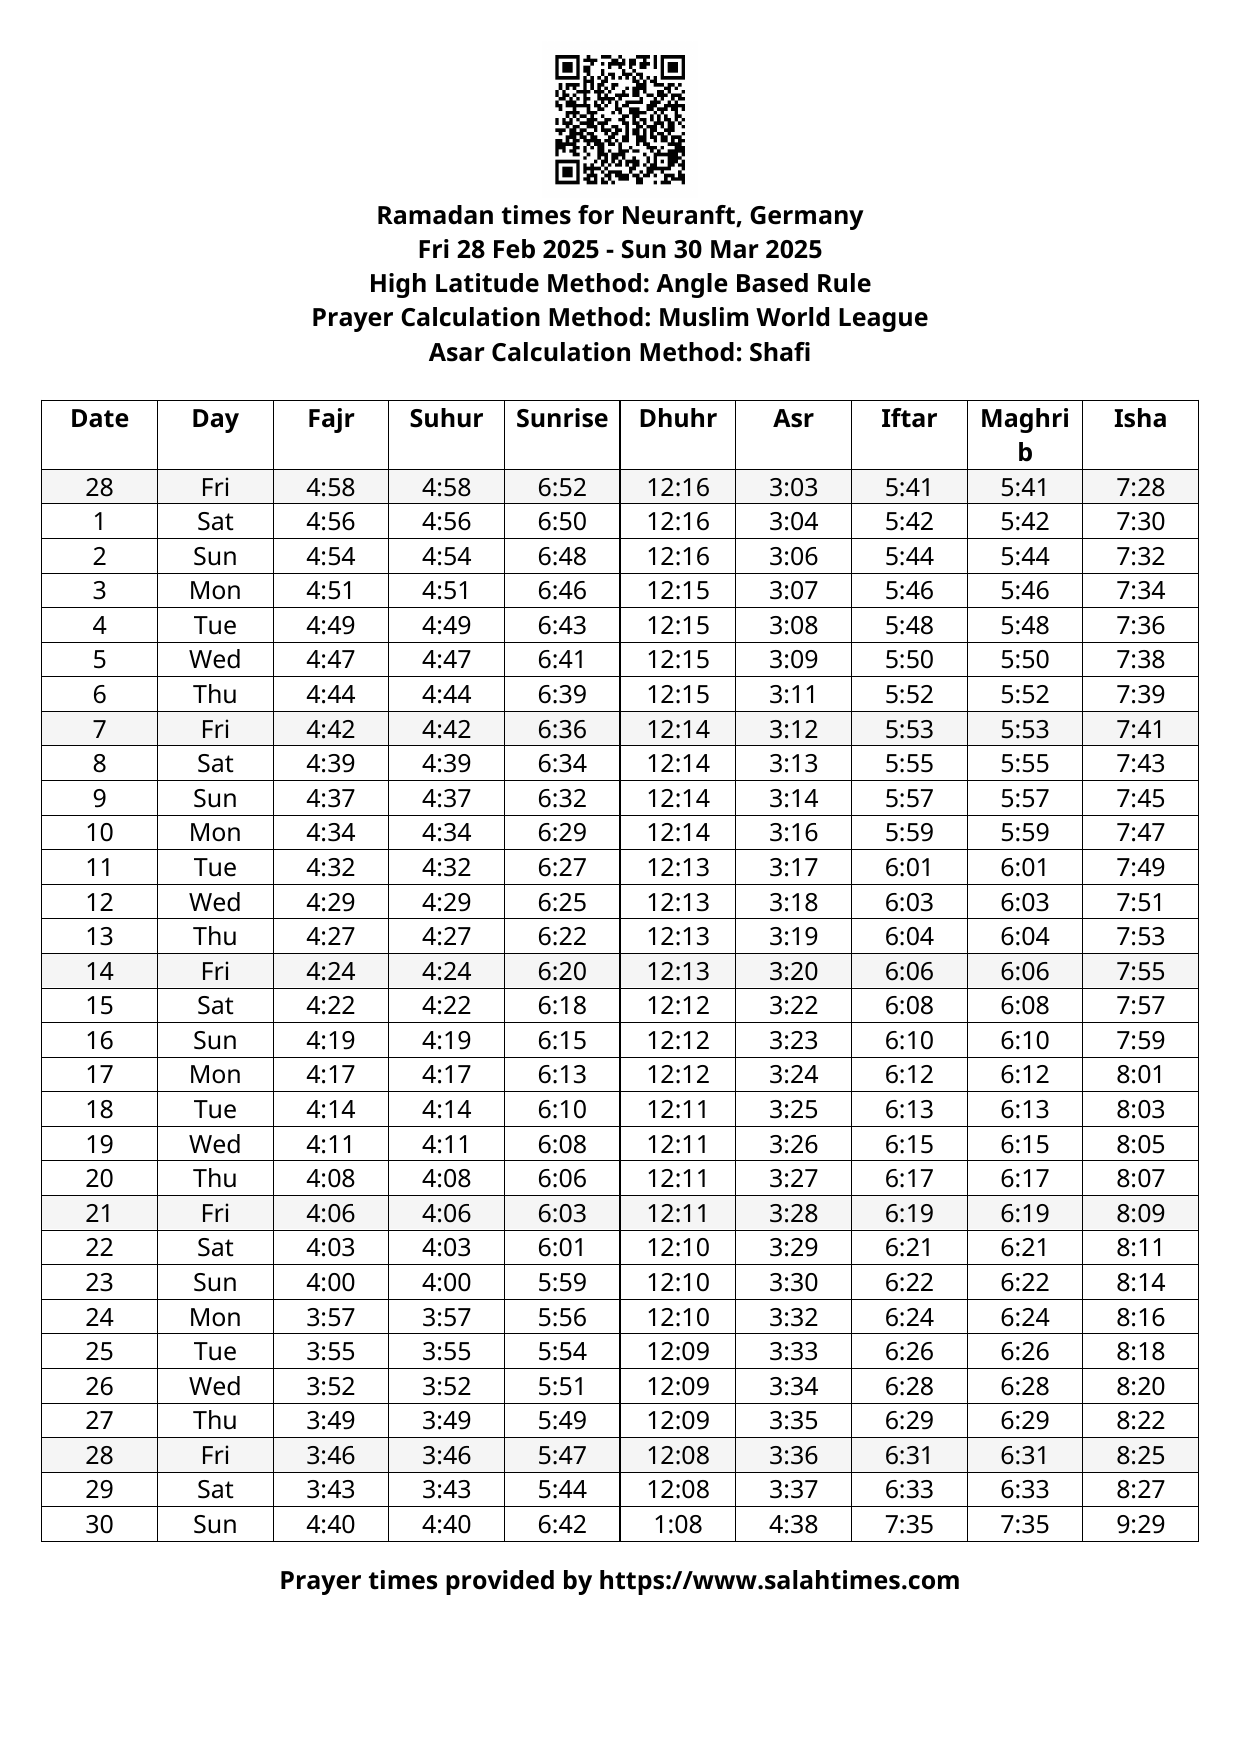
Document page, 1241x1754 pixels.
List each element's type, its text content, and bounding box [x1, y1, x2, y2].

table_cell 6:24 [968, 1300, 1082, 1333]
table_cell 6:12 [968, 1058, 1082, 1091]
table_cell 7:57 [1083, 989, 1198, 1022]
table_cell 12:16 [621, 470, 735, 503]
table_cell 3:26 [736, 1127, 851, 1160]
table_cell 12:09 [621, 1369, 735, 1402]
table_cell 15 [42, 989, 157, 1022]
table_header Day [158, 401, 273, 469]
table_cell 4:54 [389, 539, 504, 572]
table_cell 4:24 [389, 954, 504, 987]
table_cell 12:09 [621, 1404, 735, 1437]
table_cell 5:59 [968, 816, 1082, 849]
table_cell 3:46 [389, 1438, 504, 1472]
table_cell 3:43 [274, 1473, 388, 1506]
table_cell 12:14 [621, 712, 735, 745]
table_cell 25 [42, 1334, 157, 1368]
table_cell 4:54 [274, 539, 388, 572]
table_cell Fri [158, 470, 273, 503]
table_cell 4:11 [389, 1127, 504, 1160]
table_cell 6:13 [968, 1092, 1082, 1126]
table_cell 6:52 [505, 470, 619, 503]
table_cell 4:40 [389, 1507, 504, 1541]
table_cell Mon [158, 574, 273, 607]
table_cell 12:11 [621, 1196, 735, 1229]
table_cell 6:15 [968, 1127, 1082, 1160]
table_cell 20 [42, 1161, 157, 1195]
table_cell 6:28 [852, 1369, 967, 1402]
table_cell 6:12 [852, 1058, 967, 1091]
table_cell 8:18 [1083, 1334, 1198, 1368]
table_cell 6:06 [852, 954, 967, 987]
table_cell 6:15 [852, 1127, 967, 1160]
table_cell 3:32 [736, 1300, 851, 1333]
table_cell 12:15 [621, 643, 735, 676]
table_cell 5:46 [852, 574, 967, 607]
table_cell 3:52 [274, 1369, 388, 1402]
table_header Maghrib [968, 401, 1082, 469]
table_cell 3:30 [736, 1265, 851, 1299]
table_cell 3:18 [736, 885, 851, 918]
table_cell 3:23 [736, 1023, 851, 1057]
table_cell 7:35 [968, 1507, 1082, 1541]
table_cell 4:40 [274, 1507, 388, 1541]
table_cell Sat [158, 989, 273, 1022]
text Asar Calculation Method: Shafi [42, 334, 1198, 368]
table_cell 4:39 [389, 746, 504, 780]
table_header Isha [1083, 401, 1198, 469]
table_cell 6:10 [852, 1023, 967, 1057]
table_cell 6:17 [968, 1161, 1082, 1195]
table_cell 7:53 [1083, 919, 1198, 953]
table_cell Thu [158, 919, 273, 953]
table_cell 7:49 [1083, 850, 1198, 884]
text Prayer times provided by https://www.salahtimes.com [42, 1563, 1198, 1597]
table_cell 16 [42, 1023, 157, 1057]
table_cell 4:14 [274, 1092, 388, 1126]
table_cell 12:13 [621, 850, 735, 884]
table_cell 5:53 [852, 712, 967, 745]
table_cell 6:20 [505, 954, 619, 987]
table_cell 3:27 [736, 1161, 851, 1195]
table_cell 5:47 [505, 1438, 619, 1472]
table_cell 7:55 [1083, 954, 1198, 987]
table_cell 7:41 [1083, 712, 1198, 745]
table_cell 3:35 [736, 1404, 851, 1437]
table_cell Sun [158, 539, 273, 572]
table_cell 3:55 [274, 1334, 388, 1368]
table_cell 6:19 [968, 1196, 1082, 1229]
table_cell 4:29 [274, 885, 388, 918]
table_cell 6 [42, 677, 157, 711]
table_cell 3:03 [736, 470, 851, 503]
table_cell 11 [42, 850, 157, 884]
table_cell 9 [42, 781, 157, 814]
table_header Date [42, 401, 157, 469]
table_cell 6:50 [505, 504, 619, 538]
table_cell 7:59 [1083, 1023, 1198, 1057]
table_cell 5:44 [505, 1473, 619, 1506]
table_cell 8:20 [1083, 1369, 1198, 1402]
table_cell 3:34 [736, 1369, 851, 1402]
table_cell 6:41 [505, 643, 619, 676]
table_header Iftar [852, 401, 967, 469]
table_cell Fri [158, 1438, 273, 1472]
table_cell 12:14 [621, 816, 735, 849]
table_cell 12:10 [621, 1231, 735, 1264]
table_cell 4:56 [389, 504, 504, 538]
table_cell Sun [158, 1265, 273, 1299]
table_cell 28 [42, 1438, 157, 1472]
table_cell 12:13 [621, 885, 735, 918]
table_cell 12:12 [621, 1023, 735, 1057]
table_cell 4:47 [389, 643, 504, 676]
table_cell 8:09 [1083, 1196, 1198, 1229]
table_cell 22 [42, 1231, 157, 1264]
table_cell 4:34 [274, 816, 388, 849]
table_cell 12:15 [621, 677, 735, 711]
table_cell 6:29 [852, 1404, 967, 1437]
table_cell 18 [42, 1092, 157, 1126]
table_cell 8:11 [1083, 1231, 1198, 1264]
table_cell 4:03 [274, 1231, 388, 1264]
table_cell Mon [158, 1300, 273, 1333]
table_cell 3:08 [736, 608, 851, 642]
table_cell 6:01 [852, 850, 967, 884]
table_cell 12:10 [621, 1265, 735, 1299]
table_cell 14 [42, 954, 157, 987]
table_cell 4:06 [389, 1196, 504, 1229]
table_cell 7:30 [1083, 504, 1198, 538]
table_cell 4:38 [736, 1507, 851, 1541]
table_cell 4:06 [274, 1196, 388, 1229]
table_cell 6:29 [505, 816, 619, 849]
table_header Fajr [274, 401, 388, 469]
table_cell 4:19 [274, 1023, 388, 1057]
table_cell 8:05 [1083, 1127, 1198, 1160]
table_cell 12:15 [621, 574, 735, 607]
table_cell 3:49 [274, 1404, 388, 1437]
table_cell 23 [42, 1265, 157, 1299]
table_cell 8:07 [1083, 1161, 1198, 1195]
table_cell 3:28 [736, 1196, 851, 1229]
table_cell 6:15 [505, 1023, 619, 1057]
table_cell Mon [158, 816, 273, 849]
table_cell 2 [42, 539, 157, 572]
table_cell 12:16 [621, 539, 735, 572]
table_cell 7:34 [1083, 574, 1198, 607]
table_cell 8:22 [1083, 1404, 1198, 1437]
table_cell Tue [158, 1334, 273, 1368]
table_cell 3:57 [274, 1300, 388, 1333]
table_cell 26 [42, 1369, 157, 1402]
table_cell 3:11 [736, 677, 851, 711]
table_cell 4:03 [389, 1231, 504, 1264]
table_cell 4:14 [389, 1092, 504, 1126]
table_cell 4:32 [389, 850, 504, 884]
table_cell 6:31 [852, 1438, 967, 1472]
table_cell 5:59 [505, 1265, 619, 1299]
picture [542, 41, 699, 198]
table_cell 3:12 [736, 712, 851, 745]
table_cell 6:17 [852, 1161, 967, 1195]
table_cell 5:48 [968, 608, 1082, 642]
table_cell 12:16 [621, 504, 735, 538]
table_cell 12:13 [621, 919, 735, 953]
table_cell 3:06 [736, 539, 851, 572]
table_cell 5:44 [852, 539, 967, 572]
table_cell 4:49 [274, 608, 388, 642]
table_cell 6:08 [852, 989, 967, 1022]
table_cell 3:36 [736, 1438, 851, 1472]
table_cell 30 [42, 1507, 157, 1541]
table_cell Wed [158, 1369, 273, 1402]
table_cell 6:04 [968, 919, 1082, 953]
table_cell 3:57 [389, 1300, 504, 1333]
table_cell 4:51 [274, 574, 388, 607]
table_cell 7 [42, 712, 157, 745]
table_cell 5:55 [968, 746, 1082, 780]
table_header Asr [736, 401, 851, 469]
table_cell 5:52 [852, 677, 967, 711]
table_cell 3:17 [736, 850, 851, 884]
table_cell 5:54 [505, 1334, 619, 1368]
table_cell 12:15 [621, 608, 735, 642]
table_cell 1:08 [621, 1507, 735, 1541]
table_cell 6:33 [852, 1473, 967, 1506]
table_cell Sun [158, 1507, 273, 1541]
table_cell 12:09 [621, 1334, 735, 1368]
table_cell 5:48 [852, 608, 967, 642]
table_cell 10 [42, 816, 157, 849]
table_cell 7:43 [1083, 746, 1198, 780]
table_cell 12:14 [621, 746, 735, 780]
table_cell 6:34 [505, 746, 619, 780]
table_cell Sat [158, 1231, 273, 1264]
table_cell Thu [158, 677, 273, 711]
table_cell 4:17 [274, 1058, 388, 1091]
table_cell 9:29 [1083, 1507, 1198, 1541]
table_cell 4:56 [274, 504, 388, 538]
table_cell 12:12 [621, 989, 735, 1022]
table_cell 3:52 [389, 1369, 504, 1402]
table_cell 7:28 [1083, 470, 1198, 503]
table_cell 4:08 [389, 1161, 504, 1195]
table_cell Thu [158, 1404, 273, 1437]
table_cell 5 [42, 643, 157, 676]
table_cell 28 [42, 470, 157, 503]
table_cell 6:03 [505, 1196, 619, 1229]
table_cell 12:14 [621, 781, 735, 814]
table_cell 3:25 [736, 1092, 851, 1126]
table_cell 6:19 [852, 1196, 967, 1229]
table_cell 3:37 [736, 1473, 851, 1506]
table_cell 6:21 [852, 1231, 967, 1264]
table_cell 5:41 [968, 470, 1082, 503]
table_cell 3:33 [736, 1334, 851, 1368]
table_cell 13 [42, 919, 157, 953]
table_cell 3:24 [736, 1058, 851, 1091]
text High Latitude Method: Angle Based Rule [42, 266, 1198, 300]
table_cell 6:21 [968, 1231, 1082, 1264]
table_cell 4 [42, 608, 157, 642]
table_cell Tue [158, 1092, 273, 1126]
table_cell 19 [42, 1127, 157, 1160]
text Ramadan times for Neuranft, Germany [42, 198, 1198, 232]
table_cell 5:56 [505, 1300, 619, 1333]
table_cell Sat [158, 504, 273, 538]
table_cell 7:38 [1083, 643, 1198, 676]
table_cell Fri [158, 954, 273, 987]
table_cell 6:42 [505, 1507, 619, 1541]
table_cell 4:49 [389, 608, 504, 642]
table_cell 6:10 [968, 1023, 1082, 1057]
table_cell 6:18 [505, 989, 619, 1022]
table_cell 6:08 [505, 1127, 619, 1160]
table_cell Wed [158, 1127, 273, 1160]
table_cell 3:13 [736, 746, 851, 780]
table_cell 4:44 [389, 677, 504, 711]
table_cell 8:14 [1083, 1265, 1198, 1299]
table_cell 4:22 [389, 989, 504, 1022]
text Prayer Calculation Method: Muslim World League [42, 300, 1198, 334]
table_cell Fri [158, 712, 273, 745]
table_cell 24 [42, 1300, 157, 1333]
table_cell 3 [42, 574, 157, 607]
table_cell 6:31 [968, 1438, 1082, 1472]
table_cell 8:25 [1083, 1438, 1198, 1472]
table_cell Thu [158, 1161, 273, 1195]
table_cell 4:42 [389, 712, 504, 745]
table_cell 4:34 [389, 816, 504, 849]
table_cell Tue [158, 850, 273, 884]
table_cell 4:39 [274, 746, 388, 780]
table_cell 7:47 [1083, 816, 1198, 849]
table_cell 4:08 [274, 1161, 388, 1195]
table_cell 4:37 [274, 781, 388, 814]
table_cell 8:01 [1083, 1058, 1198, 1091]
table_cell 6:03 [968, 885, 1082, 918]
table_cell 5:51 [505, 1369, 619, 1402]
table_cell 12:08 [621, 1438, 735, 1472]
table_cell 5:42 [852, 504, 967, 538]
table_cell 6:27 [505, 850, 619, 884]
table_cell Wed [158, 885, 273, 918]
table_cell 3:07 [736, 574, 851, 607]
table_cell 8:16 [1083, 1300, 1198, 1333]
table_cell 6:26 [852, 1334, 967, 1368]
table_cell Sat [158, 1473, 273, 1506]
table_cell 21 [42, 1196, 157, 1229]
table_cell 5:50 [852, 643, 967, 676]
table_cell 4:37 [389, 781, 504, 814]
table_cell Tue [158, 608, 273, 642]
table_cell Wed [158, 643, 273, 676]
table_cell 6:33 [968, 1473, 1082, 1506]
table_cell 7:35 [852, 1507, 967, 1541]
table_cell 12:11 [621, 1092, 735, 1126]
table_cell 3:55 [389, 1334, 504, 1368]
table_cell 5:46 [968, 574, 1082, 607]
table_cell 5:44 [968, 539, 1082, 572]
table_cell 12:11 [621, 1161, 735, 1195]
table_cell 5:49 [505, 1404, 619, 1437]
table_cell 12:12 [621, 1058, 735, 1091]
table_cell 6:01 [505, 1231, 619, 1264]
table_cell 7:45 [1083, 781, 1198, 814]
table_cell 6:39 [505, 677, 619, 711]
table_cell 3:04 [736, 504, 851, 538]
table_cell 5:41 [852, 470, 967, 503]
table_cell 4:29 [389, 885, 504, 918]
table_cell 3:09 [736, 643, 851, 676]
table_cell 3:29 [736, 1231, 851, 1264]
table_cell Fri [158, 1196, 273, 1229]
table_cell 5:52 [968, 677, 1082, 711]
table_cell 6:22 [852, 1265, 967, 1299]
table_cell 3:43 [389, 1473, 504, 1506]
table_cell 6:13 [505, 1058, 619, 1091]
table_cell 3:16 [736, 816, 851, 849]
table_header Dhuhr [621, 401, 735, 469]
table_cell 6:48 [505, 539, 619, 572]
table_cell 4:19 [389, 1023, 504, 1057]
table_cell 12:13 [621, 954, 735, 987]
table_cell 3:20 [736, 954, 851, 987]
table_cell 1 [42, 504, 157, 538]
table_cell 3:49 [389, 1404, 504, 1437]
table_cell 3:46 [274, 1438, 388, 1472]
table_cell Sun [158, 781, 273, 814]
table_cell 5:50 [968, 643, 1082, 676]
table_cell 6:24 [852, 1300, 967, 1333]
table_cell 6:08 [968, 989, 1082, 1022]
table_cell 4:27 [274, 919, 388, 953]
table_cell 7:32 [1083, 539, 1198, 572]
table_cell 4:24 [274, 954, 388, 987]
table_cell 6:36 [505, 712, 619, 745]
table_cell 12:08 [621, 1473, 735, 1506]
table_cell 4:51 [389, 574, 504, 607]
table_cell 6:03 [852, 885, 967, 918]
table_cell 8:27 [1083, 1473, 1198, 1506]
table_cell 5:57 [852, 781, 967, 814]
table_cell 12 [42, 885, 157, 918]
table_cell 4:17 [389, 1058, 504, 1091]
table_cell Mon [158, 1058, 273, 1091]
table_cell 5:55 [852, 746, 967, 780]
table_cell 7:39 [1083, 677, 1198, 711]
table_cell 6:29 [968, 1404, 1082, 1437]
table_cell 4:00 [389, 1265, 504, 1299]
table_cell 5:57 [968, 781, 1082, 814]
table_cell 3:19 [736, 919, 851, 953]
table_cell 8 [42, 746, 157, 780]
table_cell 5:53 [968, 712, 1082, 745]
table_cell 8:03 [1083, 1092, 1198, 1126]
table_cell 4:58 [389, 470, 504, 503]
table_cell 6:32 [505, 781, 619, 814]
table_cell 4:11 [274, 1127, 388, 1160]
table_cell 6:46 [505, 574, 619, 607]
table_cell 4:42 [274, 712, 388, 745]
table_cell 5:42 [968, 504, 1082, 538]
table_cell 6:04 [852, 919, 967, 953]
table_cell 5:59 [852, 816, 967, 849]
table_cell 7:51 [1083, 885, 1198, 918]
table_cell Sun [158, 1023, 273, 1057]
table_cell 4:00 [274, 1265, 388, 1299]
text Fri 28 Feb 2025 - Sun 30 Mar 2025 [42, 232, 1198, 266]
table_cell 4:22 [274, 989, 388, 1022]
table_cell 6:25 [505, 885, 619, 918]
table_cell 6:43 [505, 608, 619, 642]
table_cell 4:47 [274, 643, 388, 676]
table_cell 6:06 [968, 954, 1082, 987]
table_cell 6:10 [505, 1092, 619, 1126]
table_header Sunrise [505, 401, 619, 469]
table_cell 4:44 [274, 677, 388, 711]
table_cell 12:10 [621, 1300, 735, 1333]
table_cell 4:58 [274, 470, 388, 503]
table_cell 4:27 [389, 919, 504, 953]
table_cell 3:22 [736, 989, 851, 1022]
table_cell 3:14 [736, 781, 851, 814]
table_cell 6:26 [968, 1334, 1082, 1368]
table_cell 4:32 [274, 850, 388, 884]
table_cell 7:36 [1083, 608, 1198, 642]
table_cell 6:22 [505, 919, 619, 953]
table_cell 12:11 [621, 1127, 735, 1160]
table_cell Sat [158, 746, 273, 780]
table_cell 17 [42, 1058, 157, 1091]
table_cell 6:06 [505, 1161, 619, 1195]
table_cell 6:28 [968, 1369, 1082, 1402]
table_header Suhur [389, 401, 504, 469]
table_cell 29 [42, 1473, 157, 1506]
table_cell 6:01 [968, 850, 1082, 884]
table_cell 6:22 [968, 1265, 1082, 1299]
table_cell 6:13 [852, 1092, 967, 1126]
table_cell 27 [42, 1404, 157, 1437]
